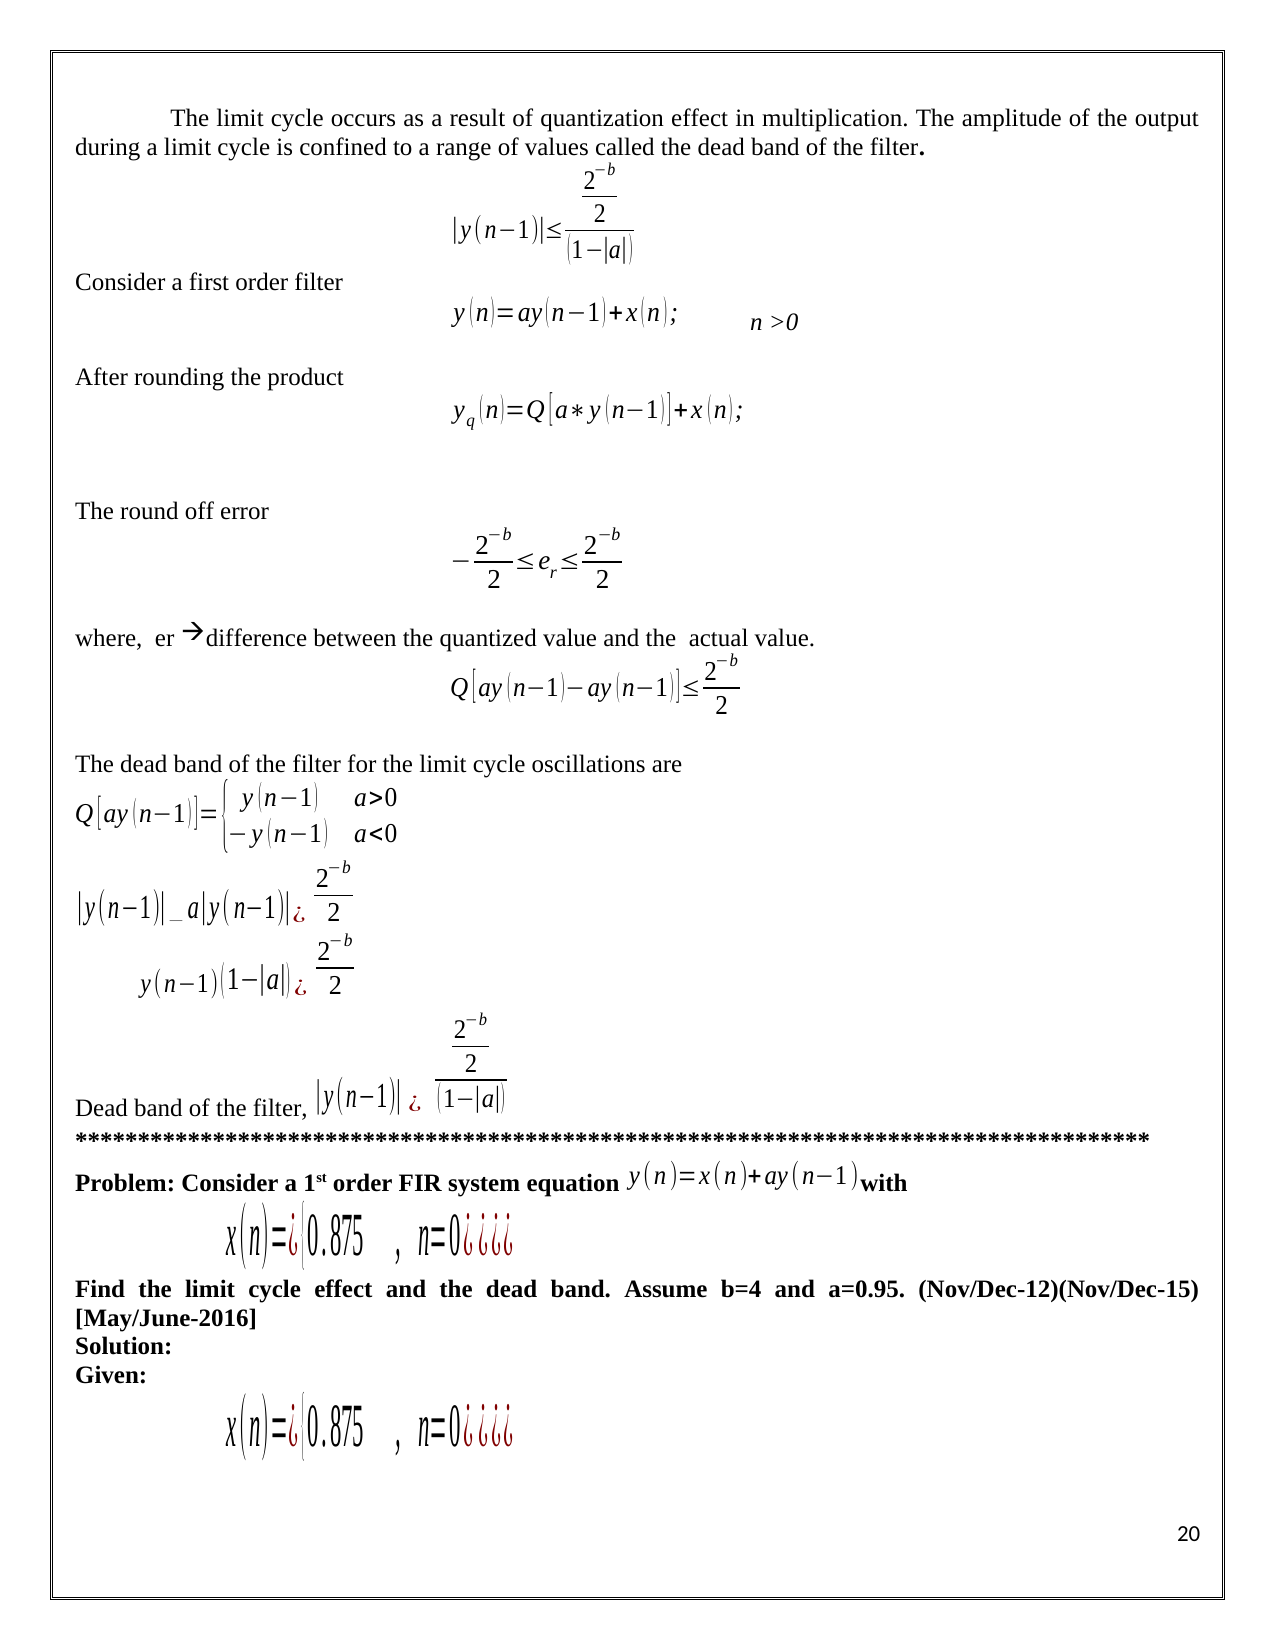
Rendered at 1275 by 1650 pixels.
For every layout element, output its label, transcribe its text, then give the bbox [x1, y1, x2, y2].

text Given: [75, 1360, 1200, 1389]
text Problem: Consider a 1st order FIR system equation with [75, 1159, 1200, 1197]
text After rounding the product [75, 362, 1200, 391]
text Find the limit cycle effect and the dead band. Assume b=4 and a=0.95. (Nov/Dec-12)(Nov/Dec-15) [May/June-2016] [75, 1274, 1200, 1331]
text The round off error [75, 458, 1200, 525]
text Solution: [75, 1331, 1200, 1360]
text Dead band of the filter, [75, 1010, 1200, 1122]
text ************************************************************************************** [75, 1126, 1200, 1155]
text where, er difference between the quantized value and the actual value. [75, 594, 1200, 651]
text The limit cycle occurs as a result of quantization effect in multiplication. The amplitude of the output during a limit cycle is confined to a range of values called the dead band of the filter. [75, 103, 1200, 161]
text Consider a first order filter [75, 267, 1200, 296]
text n >0 [75, 296, 1200, 362]
text The dead band of the filter for the limit cycle oscillations are [75, 720, 1200, 778]
